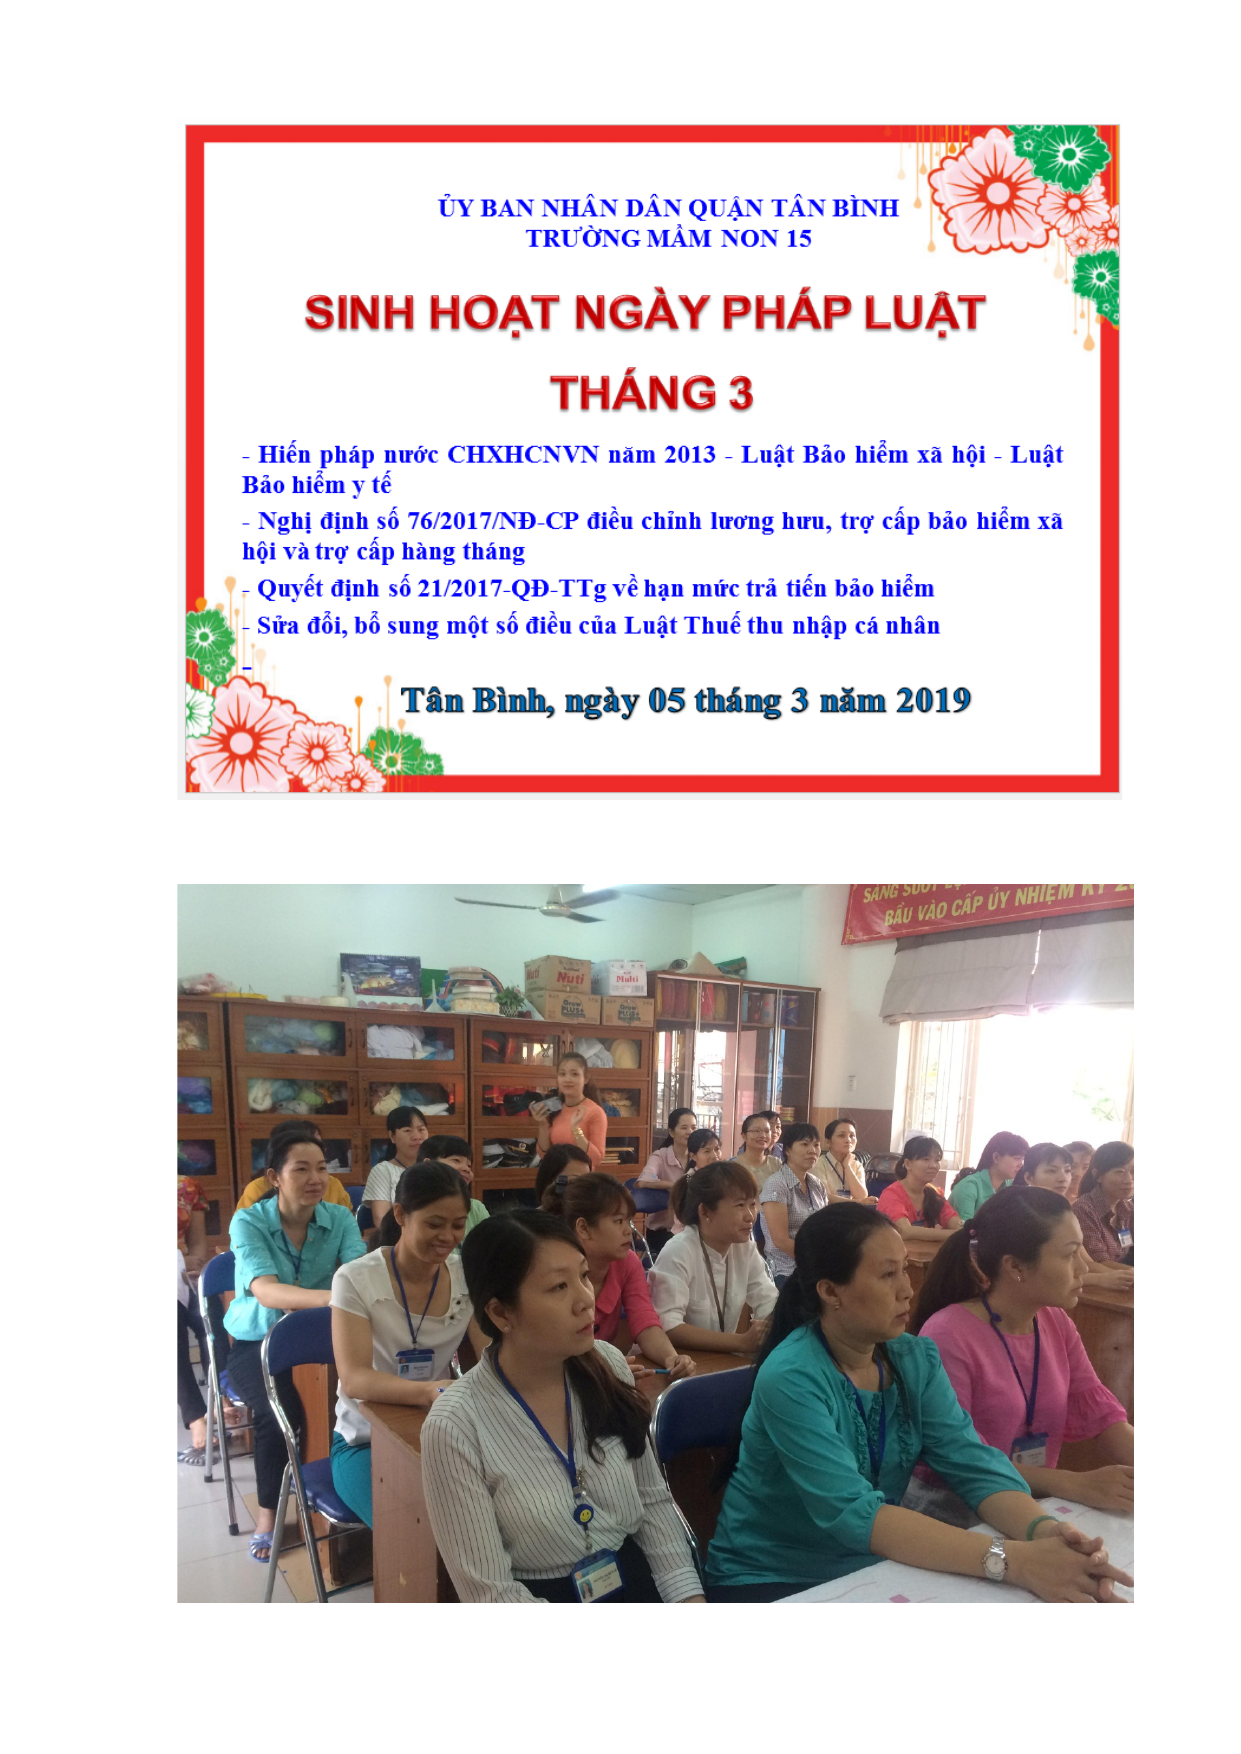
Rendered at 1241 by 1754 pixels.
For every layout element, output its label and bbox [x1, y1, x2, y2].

picture [177, 884, 1134, 1603]
picture [177, 118, 1123, 800]
